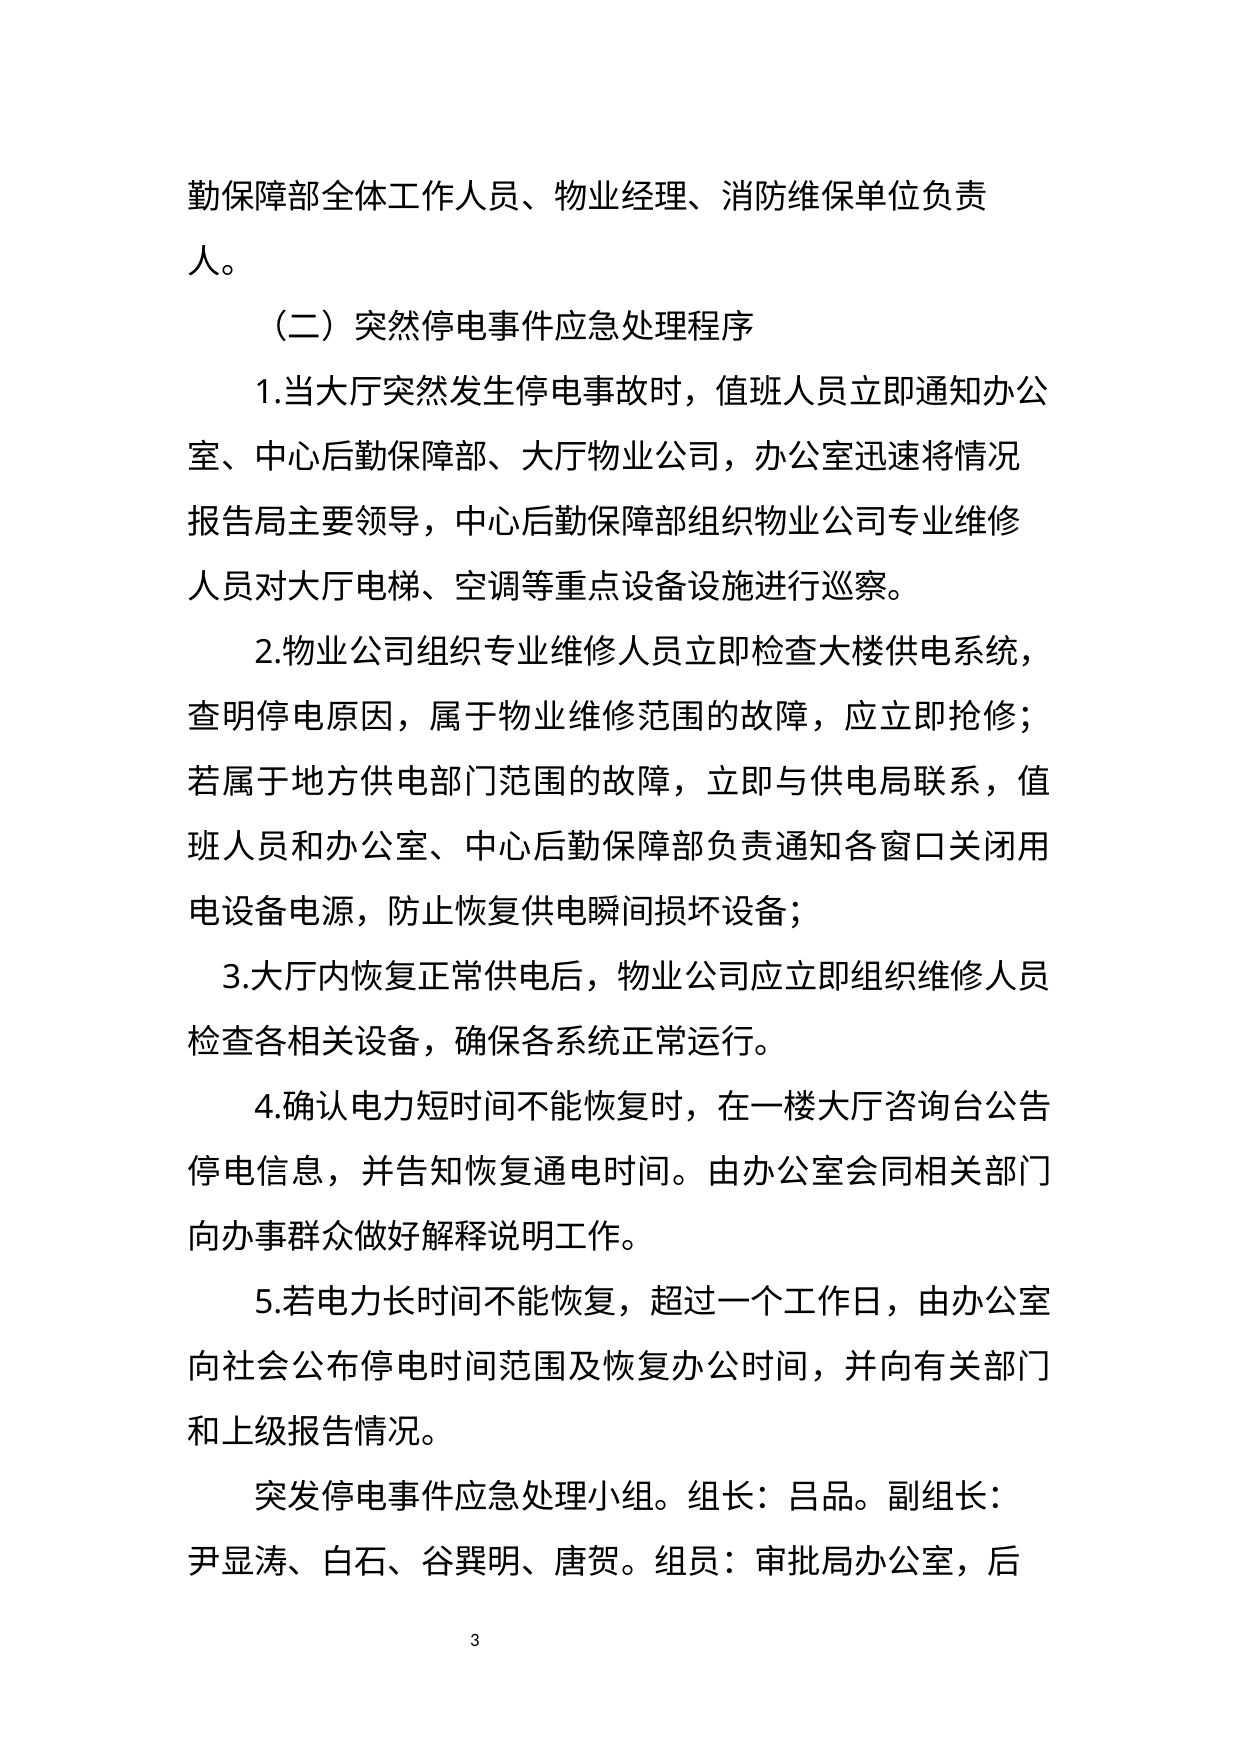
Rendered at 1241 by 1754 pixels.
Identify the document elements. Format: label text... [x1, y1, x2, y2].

text 4.确认电力短时间不能恢复时，在一楼大厅咨询台公告停电信息，并告知恢复通电时间。由办公室会同相关部门向办事群众做好解释说明工作。 [187, 1072, 1053, 1267]
text 1.当大厅突然发生停电事故时，值班人员立即通知办公室、中心后勤保障部、大厅物业公司，办公室迅速将情况报告局主要领导，中心后勤保障部组织物业公司专业维修人员对大厅电梯、空调等重点设备设施进行巡察。 [187, 357, 1053, 617]
text 2.物业公司组织专业维修人员立即检查大楼供电系统，查明停电原因，属于物业维修范围的故障，应立即抢修；若属于地方供电部门范围的故障，立即与供电局联系，值班人员和办公室、中心后勤保障部负责通知各窗口关闭用电设备电源，防止恢复供电瞬间损坏设备； 3.大厅内恢复正常供电后，物业公司应立即组织维修人员检查各相关设备，确保各系统正常运行。 [187, 617, 1053, 1072]
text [187, 162, 1053, 292]
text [187, 1462, 1053, 1592]
text （二）突然停电事件应急处理程序 [187, 292, 1053, 357]
text 5.若电力长时间不能恢复，超过一个工作日，由办公室向社会公布停电时间范围及恢复办公时间，并向有关部门和上级报告情况。 [187, 1267, 1053, 1462]
